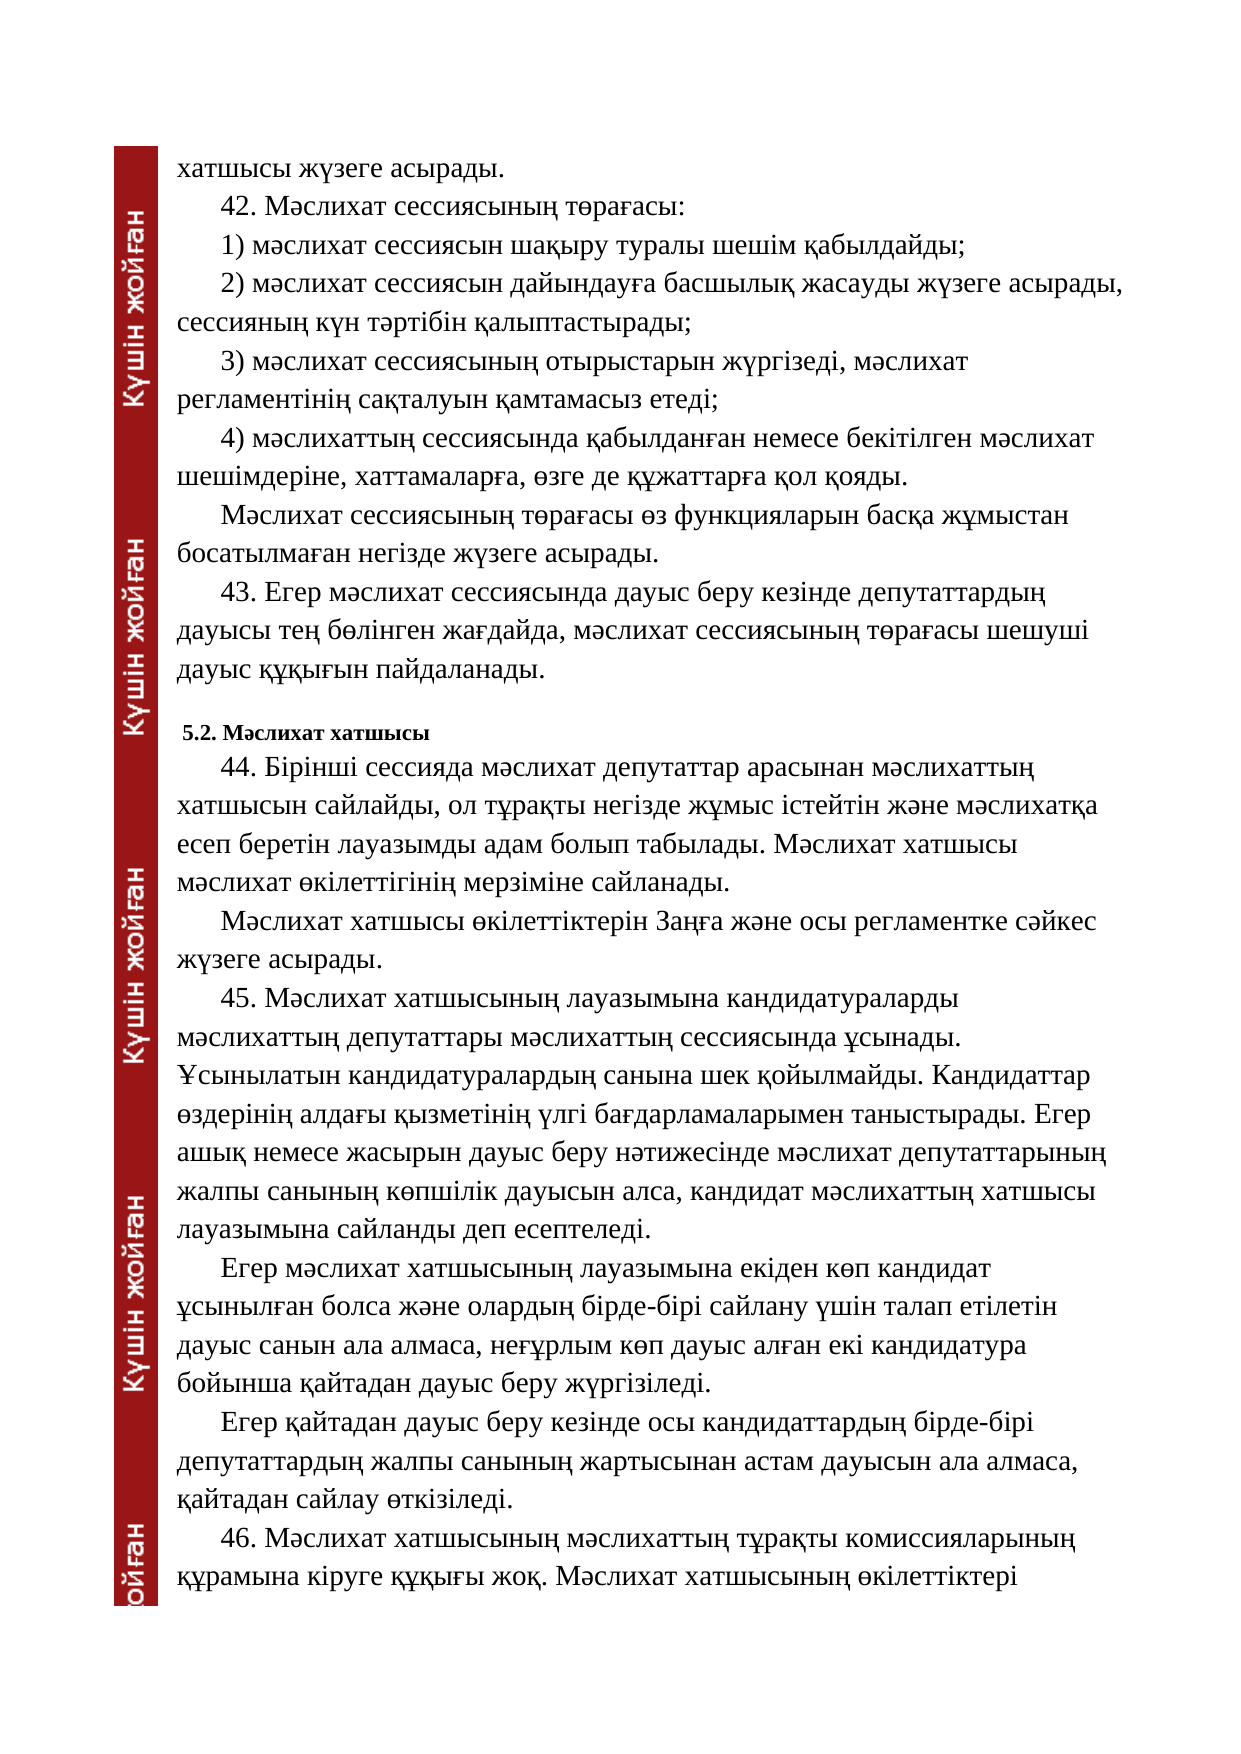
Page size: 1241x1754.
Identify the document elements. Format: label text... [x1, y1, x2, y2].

text 5.2. Мәслихат хатшысы [112, 719, 1128, 745]
picture [114, 745, 158, 749]
picture [114, 715, 158, 719]
picture [114, 146, 158, 150]
picture [114, 1592, 158, 1606]
